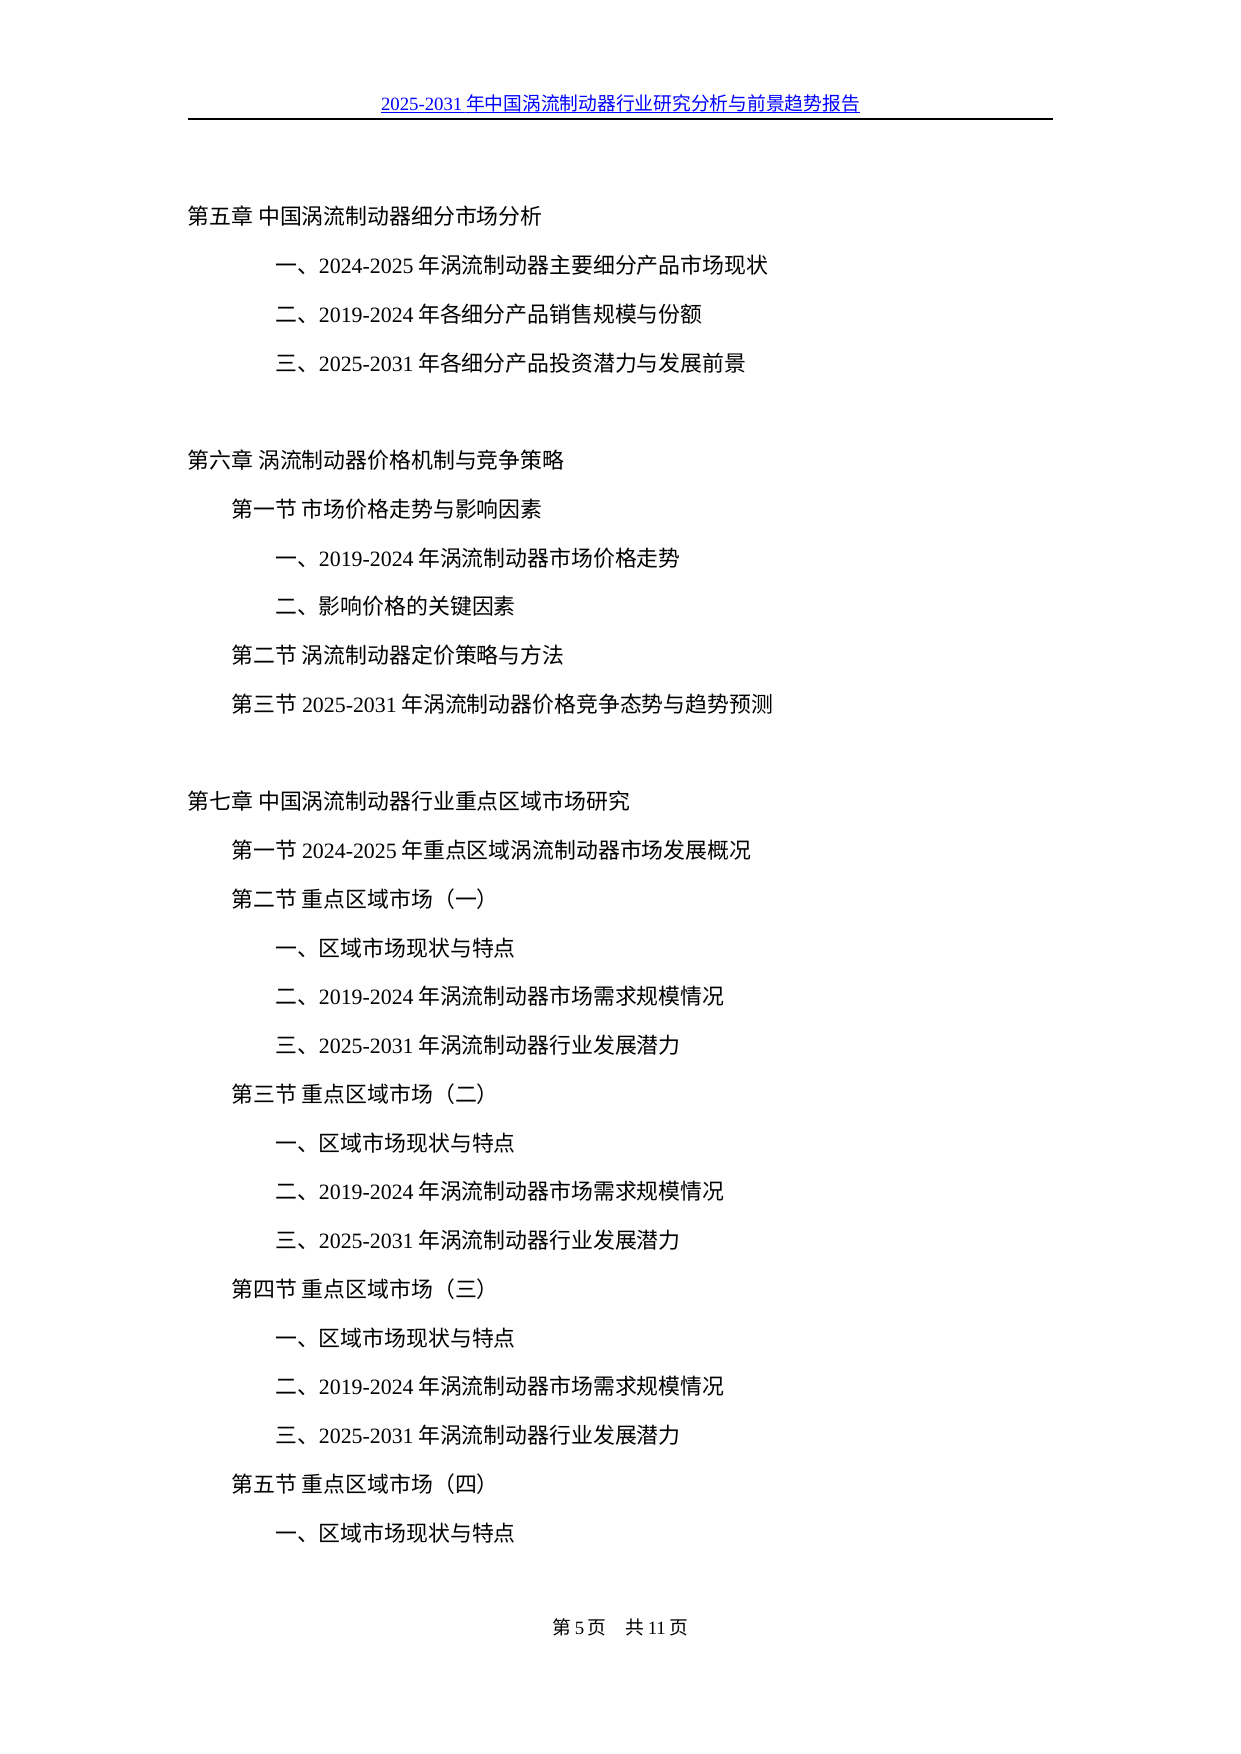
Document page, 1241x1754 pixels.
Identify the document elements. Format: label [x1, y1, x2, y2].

text [187, 150, 1053, 1548]
